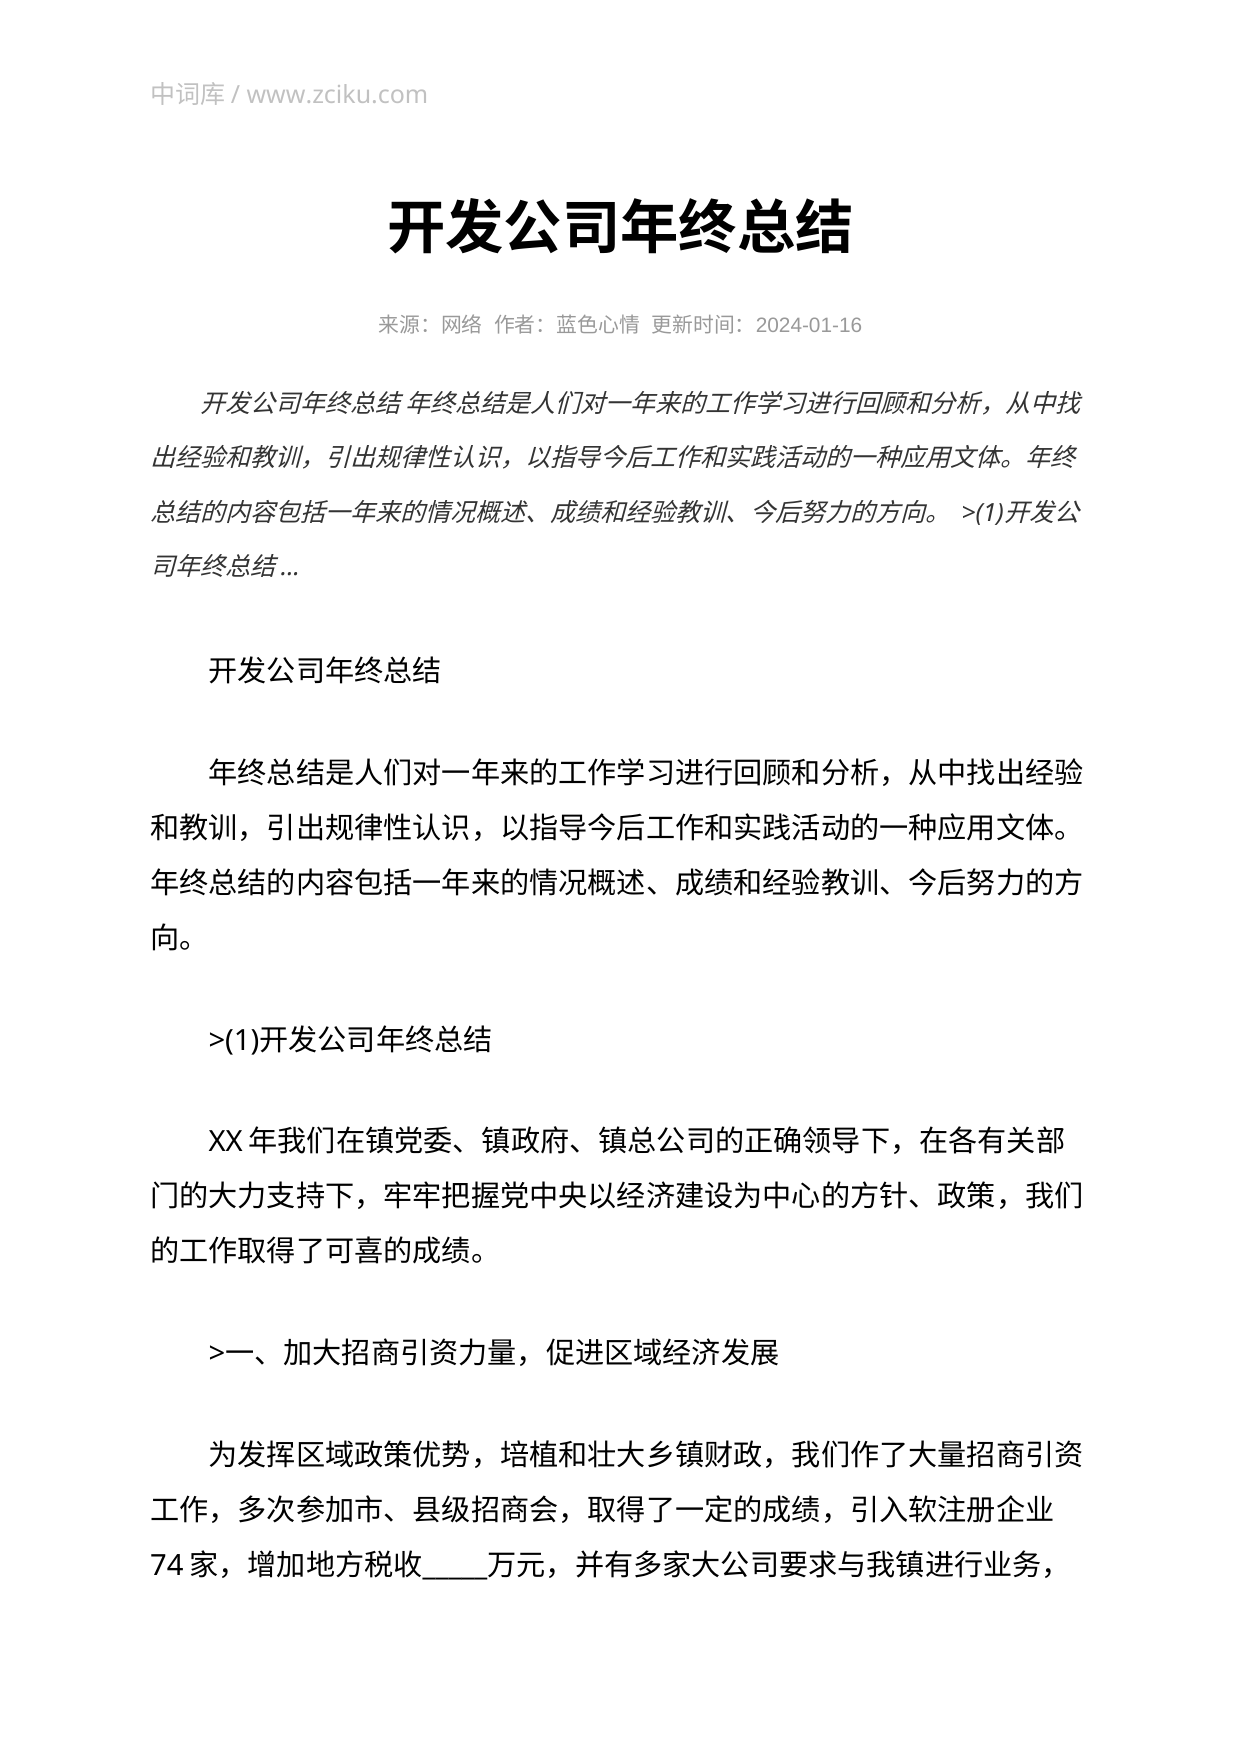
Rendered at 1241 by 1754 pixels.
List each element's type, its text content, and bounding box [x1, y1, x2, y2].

text >(1)开发公司年终总结 [150, 1016, 1090, 1058]
text 年终总结是人们对一年来的工作学习进行回顾和分析，从中找出经验和教训，引出规律性认识，以指导今后工作和实践活动的一种应用文体。年终总结的内容包括一年来的情况概述、成绩和经验教训、今后努力的方向。 [150, 749, 1090, 957]
subtitle 开发公司年终总结 [150, 181, 1090, 266]
text 开发公司年终总结 年终总结是人们对一年来的工作学习进行回顾和分析，从中找出经验和教训，引出规律性认识，以指导今后工作和实践活动的一种应用文体。年终总结的内容包括一年来的情况概述、成绩和经验教训、今后努力的方向。 >(1)开发公司年终总结 ... [150, 383, 1090, 583]
text 来源：网络 作者：蓝色心情 更新时间：2024-01-16 [150, 313, 1090, 337]
text XX年我们在镇党委、镇政府、镇总公司的正确领导下，在各有关部门的大力支持下，牢牢把握党中央以经济建设为中心的方针、政策，我们的工作取得了可喜的成绩。 [150, 1118, 1090, 1270]
text 开发公司年终总结 [150, 648, 1090, 690]
text >一、加大招商引资力量，促进区域经济发展 [150, 1330, 1090, 1372]
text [150, 1432, 1090, 1584]
